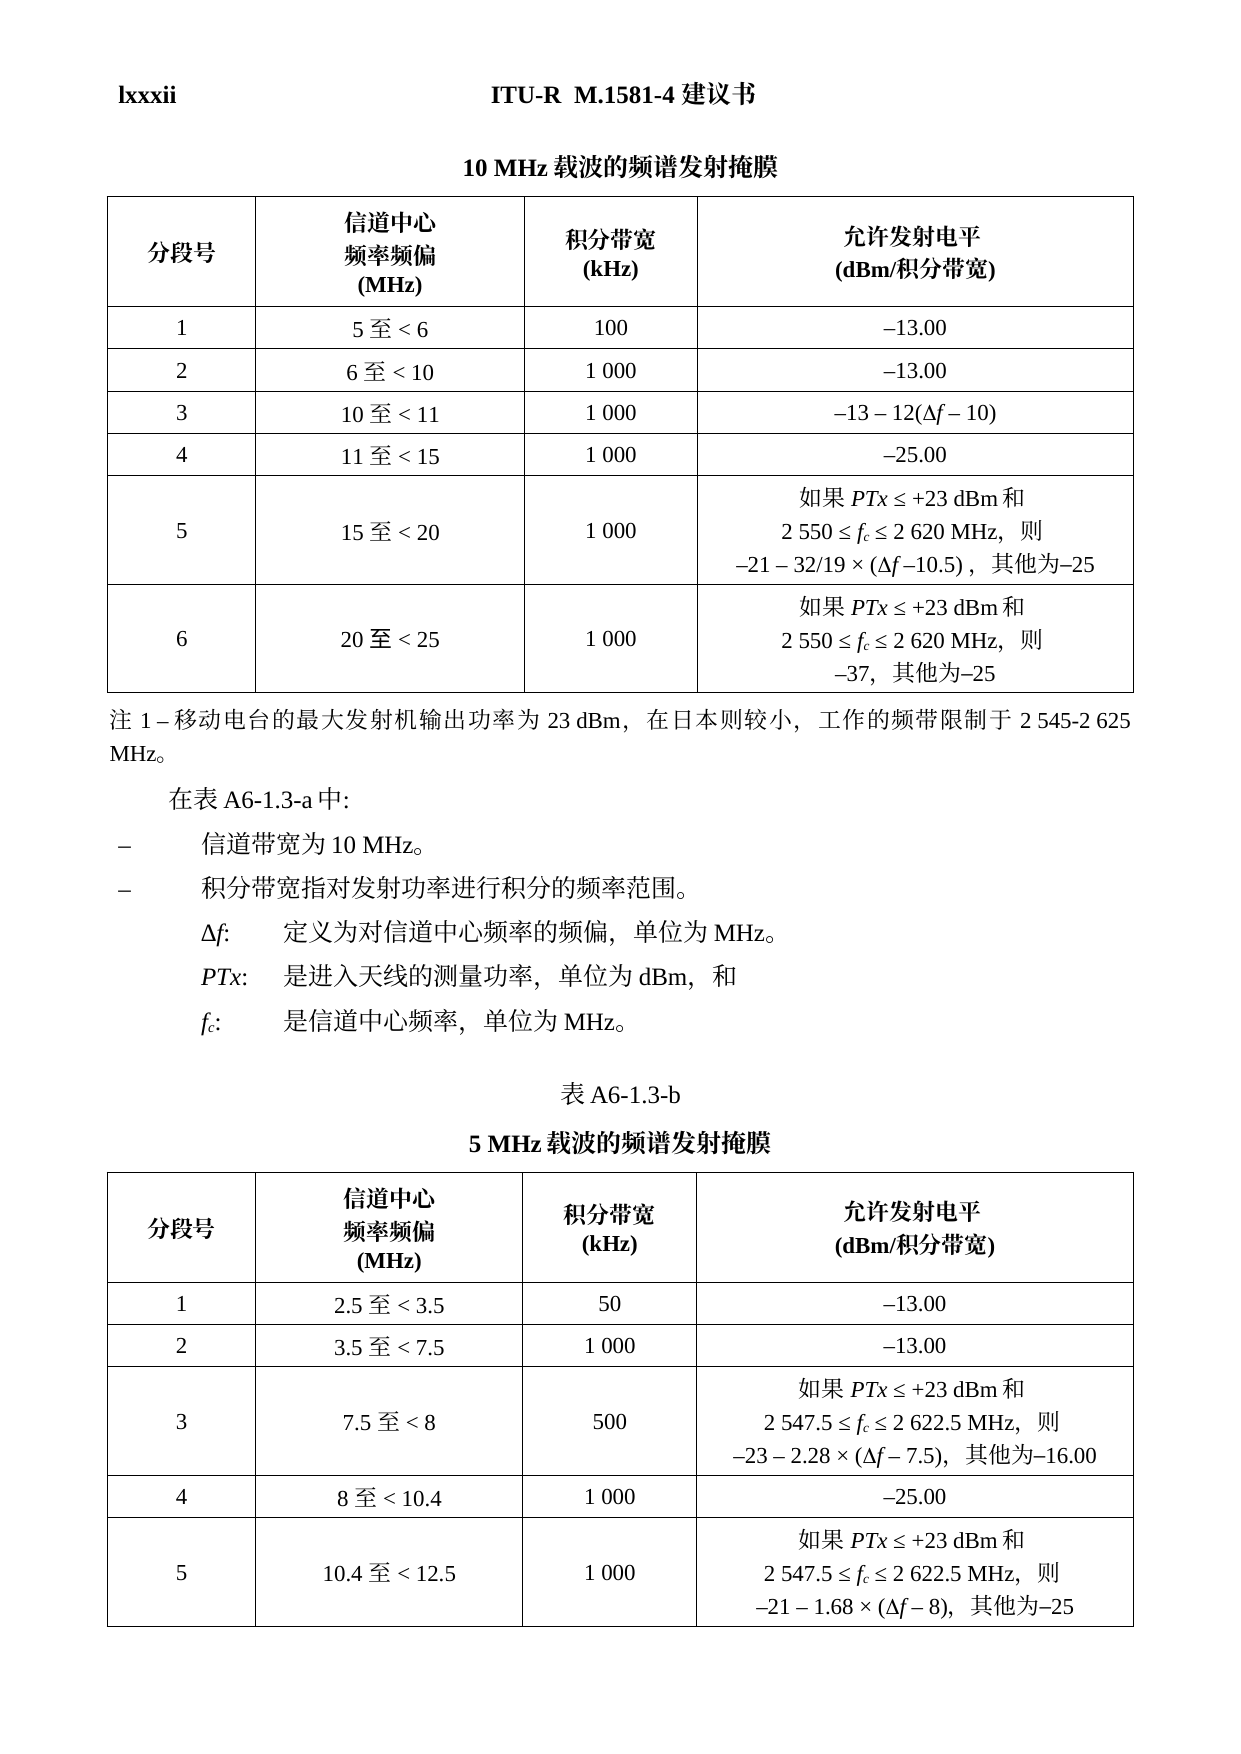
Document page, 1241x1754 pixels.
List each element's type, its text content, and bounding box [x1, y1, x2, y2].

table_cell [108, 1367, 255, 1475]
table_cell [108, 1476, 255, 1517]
title 5 MHz载波的频谱发射掩膜 [118, 1123, 1122, 1159]
text – 信道带宽为10 MHz。 [118, 824, 1122, 860]
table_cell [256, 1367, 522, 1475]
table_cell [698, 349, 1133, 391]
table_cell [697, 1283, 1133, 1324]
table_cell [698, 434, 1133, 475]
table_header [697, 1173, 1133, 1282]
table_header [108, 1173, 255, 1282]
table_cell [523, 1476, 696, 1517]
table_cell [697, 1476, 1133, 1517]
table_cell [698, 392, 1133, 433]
text PTx: 是进入天线的测量功率，单位为dBm，和 [118, 957, 1122, 993]
text 表A6-1.3-b [118, 1075, 1122, 1111]
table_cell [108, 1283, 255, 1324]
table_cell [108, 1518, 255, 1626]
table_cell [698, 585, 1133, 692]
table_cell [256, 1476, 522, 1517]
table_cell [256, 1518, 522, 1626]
text ∆f: 定义为对信道中心频率的频偏，单位为MHz。 [118, 913, 1122, 949]
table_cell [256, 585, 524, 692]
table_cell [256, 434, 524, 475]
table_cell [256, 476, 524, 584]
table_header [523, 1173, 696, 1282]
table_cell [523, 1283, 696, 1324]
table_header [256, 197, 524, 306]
title 10 MHz载波的频谱发射掩膜 [118, 148, 1122, 184]
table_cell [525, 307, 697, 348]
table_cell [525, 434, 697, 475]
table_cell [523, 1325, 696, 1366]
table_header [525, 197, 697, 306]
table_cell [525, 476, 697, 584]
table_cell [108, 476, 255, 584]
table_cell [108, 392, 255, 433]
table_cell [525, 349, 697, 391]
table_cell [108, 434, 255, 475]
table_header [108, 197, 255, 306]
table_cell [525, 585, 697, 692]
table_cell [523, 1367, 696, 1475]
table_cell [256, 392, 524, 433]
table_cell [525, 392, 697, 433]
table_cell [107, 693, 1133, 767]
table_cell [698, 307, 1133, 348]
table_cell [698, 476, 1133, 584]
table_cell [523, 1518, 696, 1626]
text – 积分带宽指对发射功率进行积分的频率范围。 [118, 868, 1122, 904]
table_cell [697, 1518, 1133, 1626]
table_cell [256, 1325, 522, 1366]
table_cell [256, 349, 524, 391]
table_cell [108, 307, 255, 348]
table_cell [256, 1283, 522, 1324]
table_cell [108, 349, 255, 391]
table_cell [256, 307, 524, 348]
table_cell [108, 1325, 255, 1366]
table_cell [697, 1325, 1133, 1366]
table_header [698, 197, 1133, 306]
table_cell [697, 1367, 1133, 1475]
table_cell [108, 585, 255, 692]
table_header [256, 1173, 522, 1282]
text fc: 是信道中心频率，单位为MHz。 [118, 1001, 1122, 1037]
text 在表A6-1.3-a中: [118, 780, 1122, 816]
